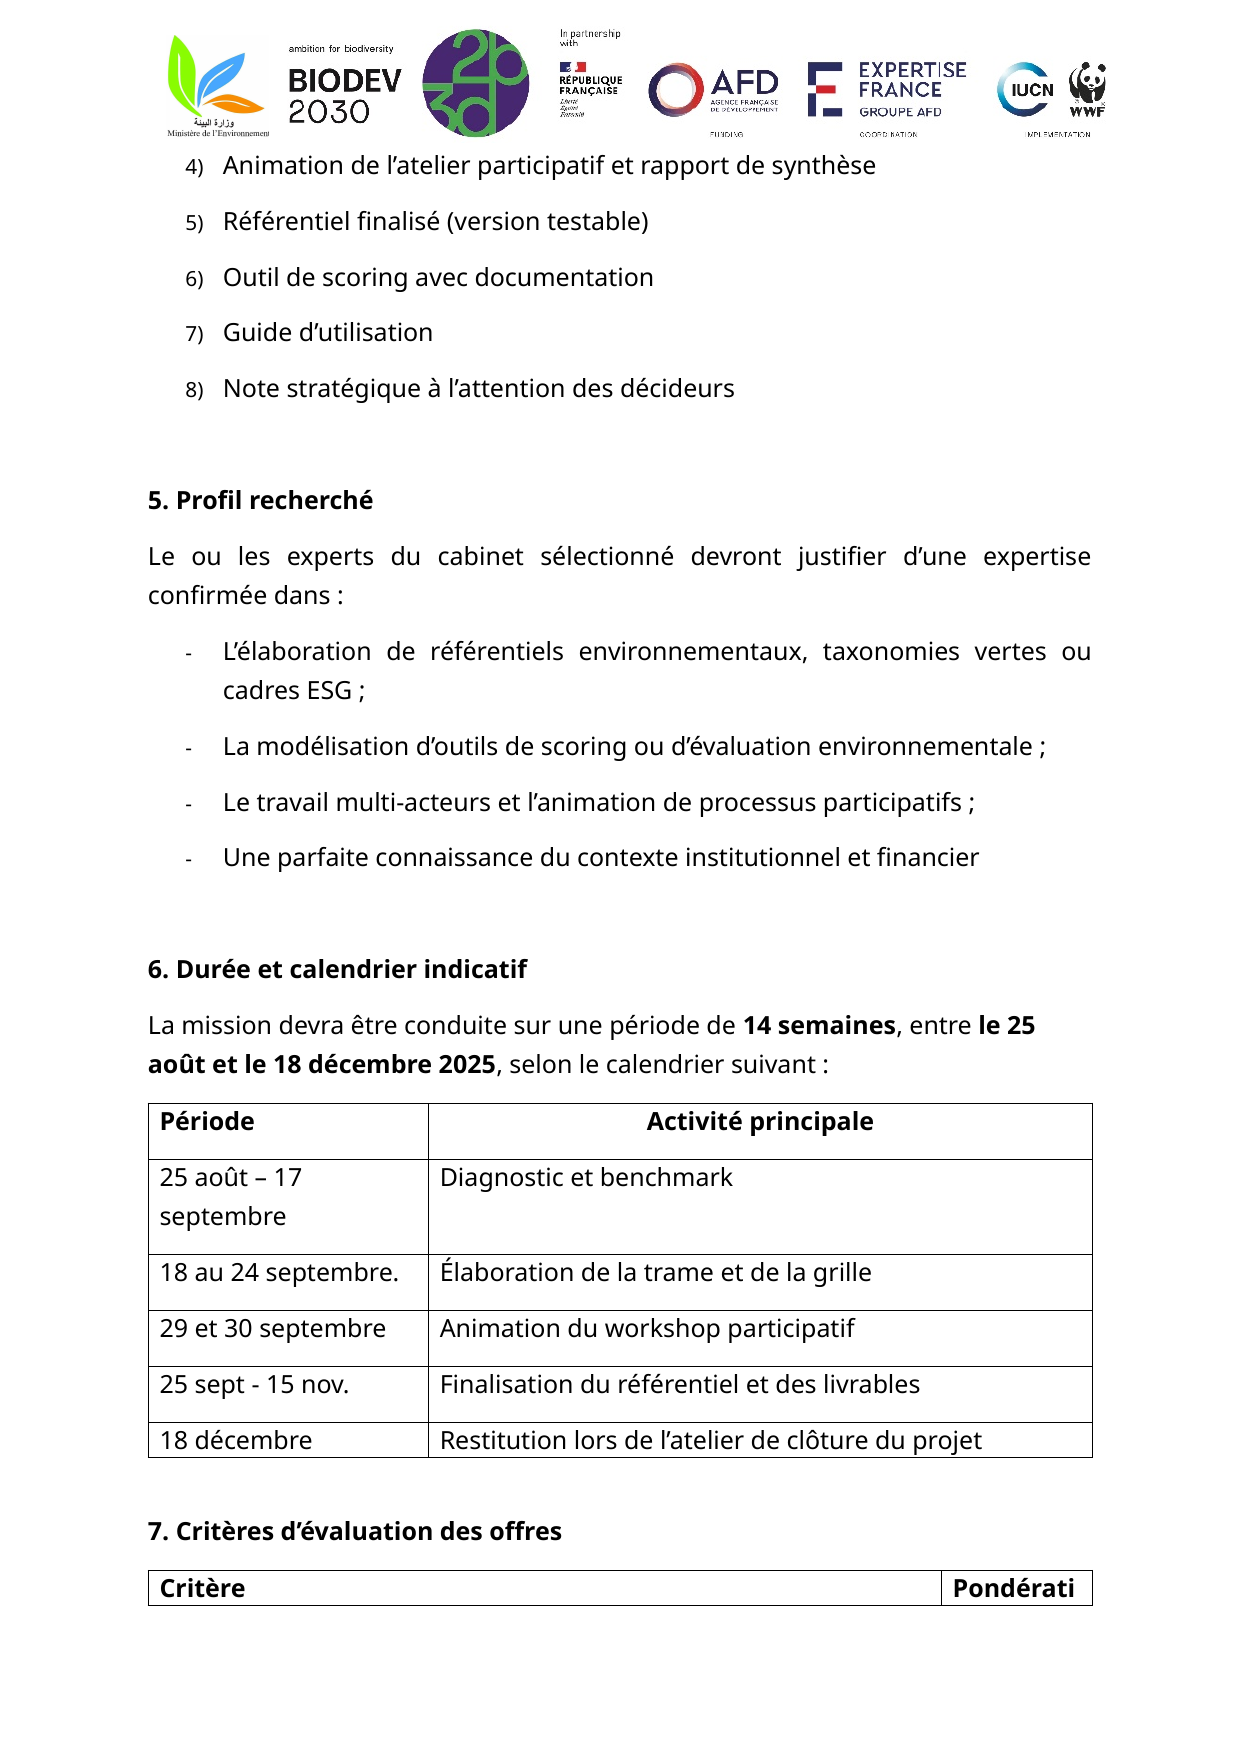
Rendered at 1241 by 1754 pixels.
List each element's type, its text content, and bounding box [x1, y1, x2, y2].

table_header Période [149, 1104, 428, 1159]
table_cell 18 au 24 septembre. [149, 1255, 428, 1310]
table_cell 25 sept - 15 nov. [149, 1367, 428, 1422]
table_header Pondération [942, 1571, 1092, 1605]
table_cell Diagnostic et benchmark [429, 1160, 1092, 1254]
list Une parfaite connaissance du contexte institutionnel et financier [185, 840, 1093, 874]
list L’élaboration de référentiels environnementaux, taxonomies vertes ou cadres ESG ; [185, 633, 1093, 707]
list Guide d’utilisation [185, 315, 1093, 349]
list Note stratégique à l’attention des décideurs [185, 371, 1093, 405]
picture [166, 18, 1142, 143]
table_cell 25 août – 17 septembre [149, 1160, 428, 1254]
text 6. Durée et calendrier indicatif [148, 952, 1093, 986]
table_cell Restitution lors de l’atelier de clôture du projet [429, 1423, 1092, 1457]
list Référentiel finalisé (version testable) [185, 203, 1093, 237]
list Outil de scoring avec documentation [185, 259, 1093, 293]
table_header Activité principale [429, 1104, 1092, 1159]
text Le ou les experts du cabinet sélectionné devront justifier d’une expertise confirmée dans : [148, 538, 1093, 612]
text 5. Profil recherché [148, 483, 1093, 517]
text 7. Critères d’évaluation des offres [148, 1514, 1093, 1548]
table_cell Élaboration de la trame et de la grille [429, 1255, 1092, 1310]
table_cell 29 et 30 septembre [149, 1311, 428, 1366]
table_cell 18 décembre [149, 1423, 428, 1457]
list Animation de l’atelier participatif et rapport de synthèse [185, 148, 1093, 182]
table_header Critère [149, 1571, 941, 1605]
table_cell Finalisation du référentiel et des livrables [429, 1367, 1092, 1422]
table_cell Animation du workshop participatif [429, 1311, 1092, 1366]
list Le travail multi-acteurs et l’animation de processus participatifs ; [185, 784, 1093, 818]
list La modélisation d’outils de scoring ou d’évaluation environnementale ; [185, 728, 1093, 762]
text La mission devra être conduite sur une période de 14 semaines, entre le 25 août et le 18 décembre 2025, selon le calendrier suivant : [148, 1008, 1093, 1081]
